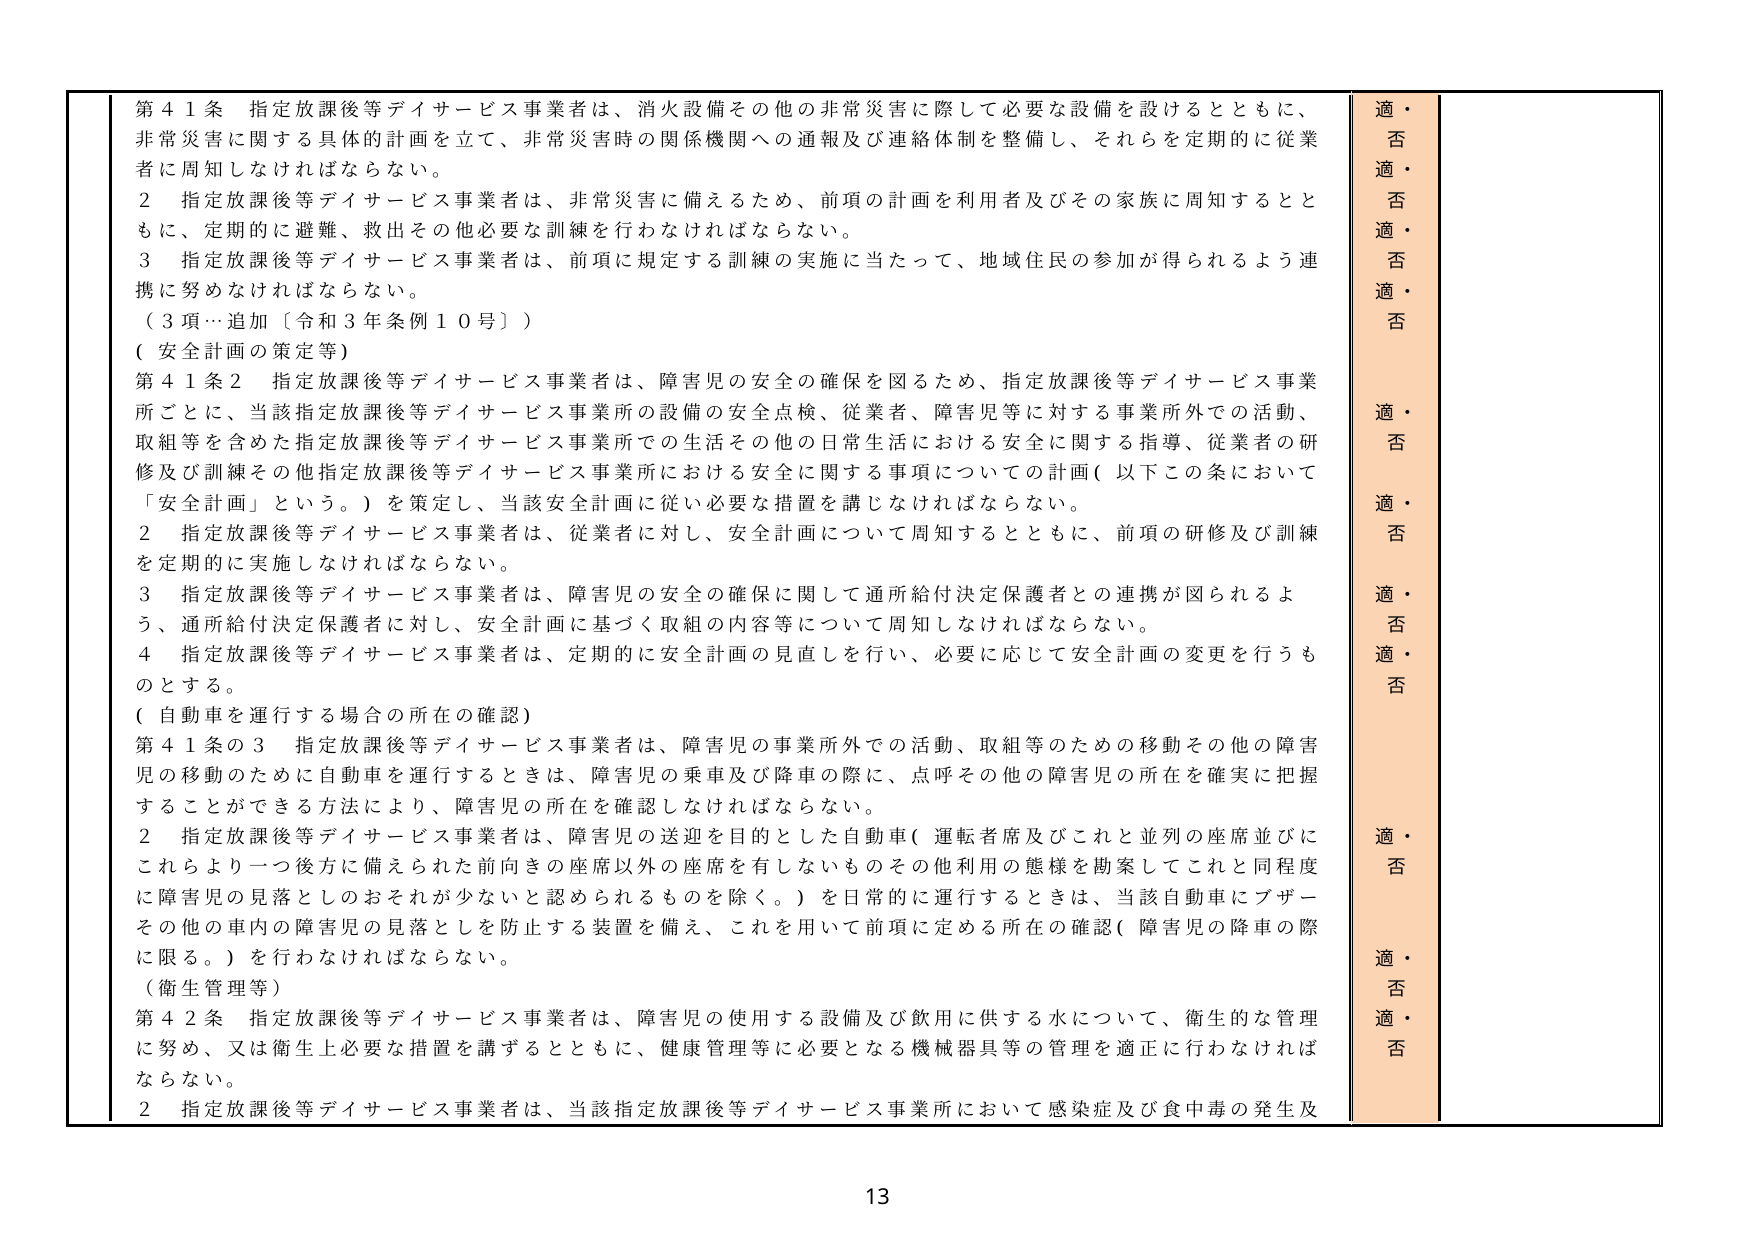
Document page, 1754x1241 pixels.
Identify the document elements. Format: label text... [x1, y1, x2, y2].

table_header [111, 93, 1351, 1123]
table_header 備考 附則 附則 [1440, 93, 1659, 1123]
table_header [1351, 92, 1439, 1123]
table_header [69, 93, 111, 1123]
